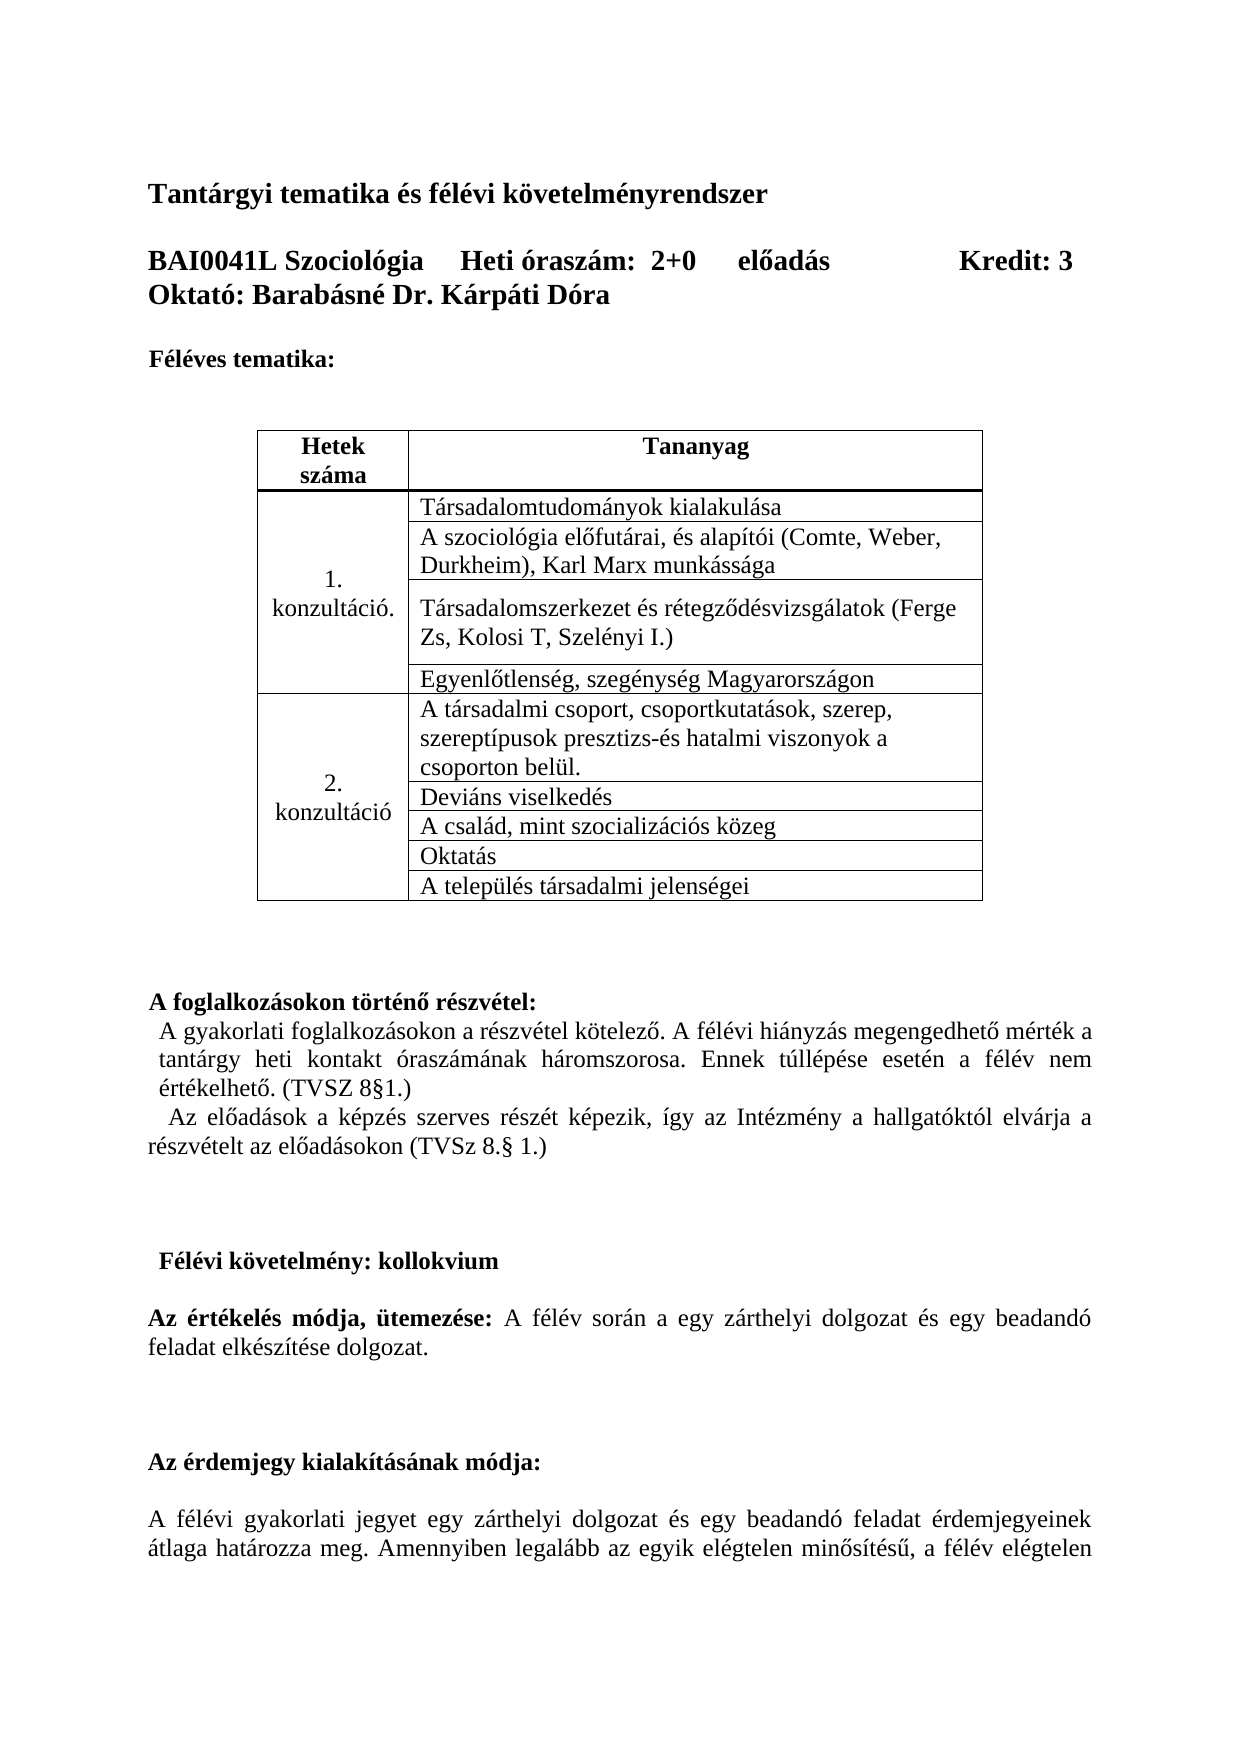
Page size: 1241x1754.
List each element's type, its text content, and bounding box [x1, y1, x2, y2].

text Az értékelés módja, ütemezése: A félév során a egy zárthelyi dolgozat és egy beadandó feladat elkészítése dolgozat. [148, 1303, 1093, 1361]
text Tantárgyi tematika és félévi követelményrendszer [148, 176, 1093, 210]
text BAI0041L Szociológia Heti óraszám: 2+0 előadás Kredit: 3 [148, 243, 1093, 277]
table_cell Deviáns viselkedés [409, 782, 982, 810]
text Félévi követelmény: kollokvium [159, 1246, 1093, 1274]
table_cell Társadalomszerkezet és rétegződésvizsgálatok (Ferge Zs, Kolosi T, Szelényi I.) [409, 580, 982, 663]
text Oktató: Barabásné Dr. Kárpáti Dóra [148, 277, 1093, 311]
table_cell Társadalomtudományok kialakulása [409, 492, 982, 521]
table_cell A társadalmi csoport, csoportkutatások, szerep, szereptípusok presztizs-és hatalmi viszonyok a csoporton belül. [409, 694, 982, 781]
table_cell A település társadalmi jelenségei [409, 871, 982, 900]
table_cell Oktatás [409, 841, 982, 870]
table_header Tananyag [409, 431, 982, 489]
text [148, 1504, 1093, 1562]
table_cell A szociológia előfutárai, és alapítói (Comte, Weber, Durkheim), Karl Marx munkássága [409, 522, 982, 579]
table_cell 1. konzultáció. [258, 492, 408, 693]
text A foglalkozásokon történő részvétel: [149, 987, 1093, 1016]
table_cell Egyenlőtlenség, szegénység Magyarországon [409, 665, 982, 693]
text A gyakorlati foglalkozásokon a részvétel kötelező. A félévi hiányzás megengedhető mérték a tantárgy heti kontakt óraszámának háromszorosa. Ennek túllépése esetén a félév nem értékelhető. (TVSZ 8§1.) [159, 1016, 1093, 1102]
table_cell 2. konzultáció [258, 694, 408, 900]
text Féléves tematika: [149, 344, 1093, 373]
table_cell A család, mint szocializációs közeg [409, 811, 982, 840]
text Az érdemjegy kialakításának módja: [148, 1447, 1093, 1476]
table_header Hetek száma [258, 431, 408, 489]
text Az előadások a képzés szerves részét képezik, így az Intézmény a hallgatóktól elvárja a részvételt az előadásokon (TVSz 8.§ 1.) [148, 1102, 1093, 1159]
